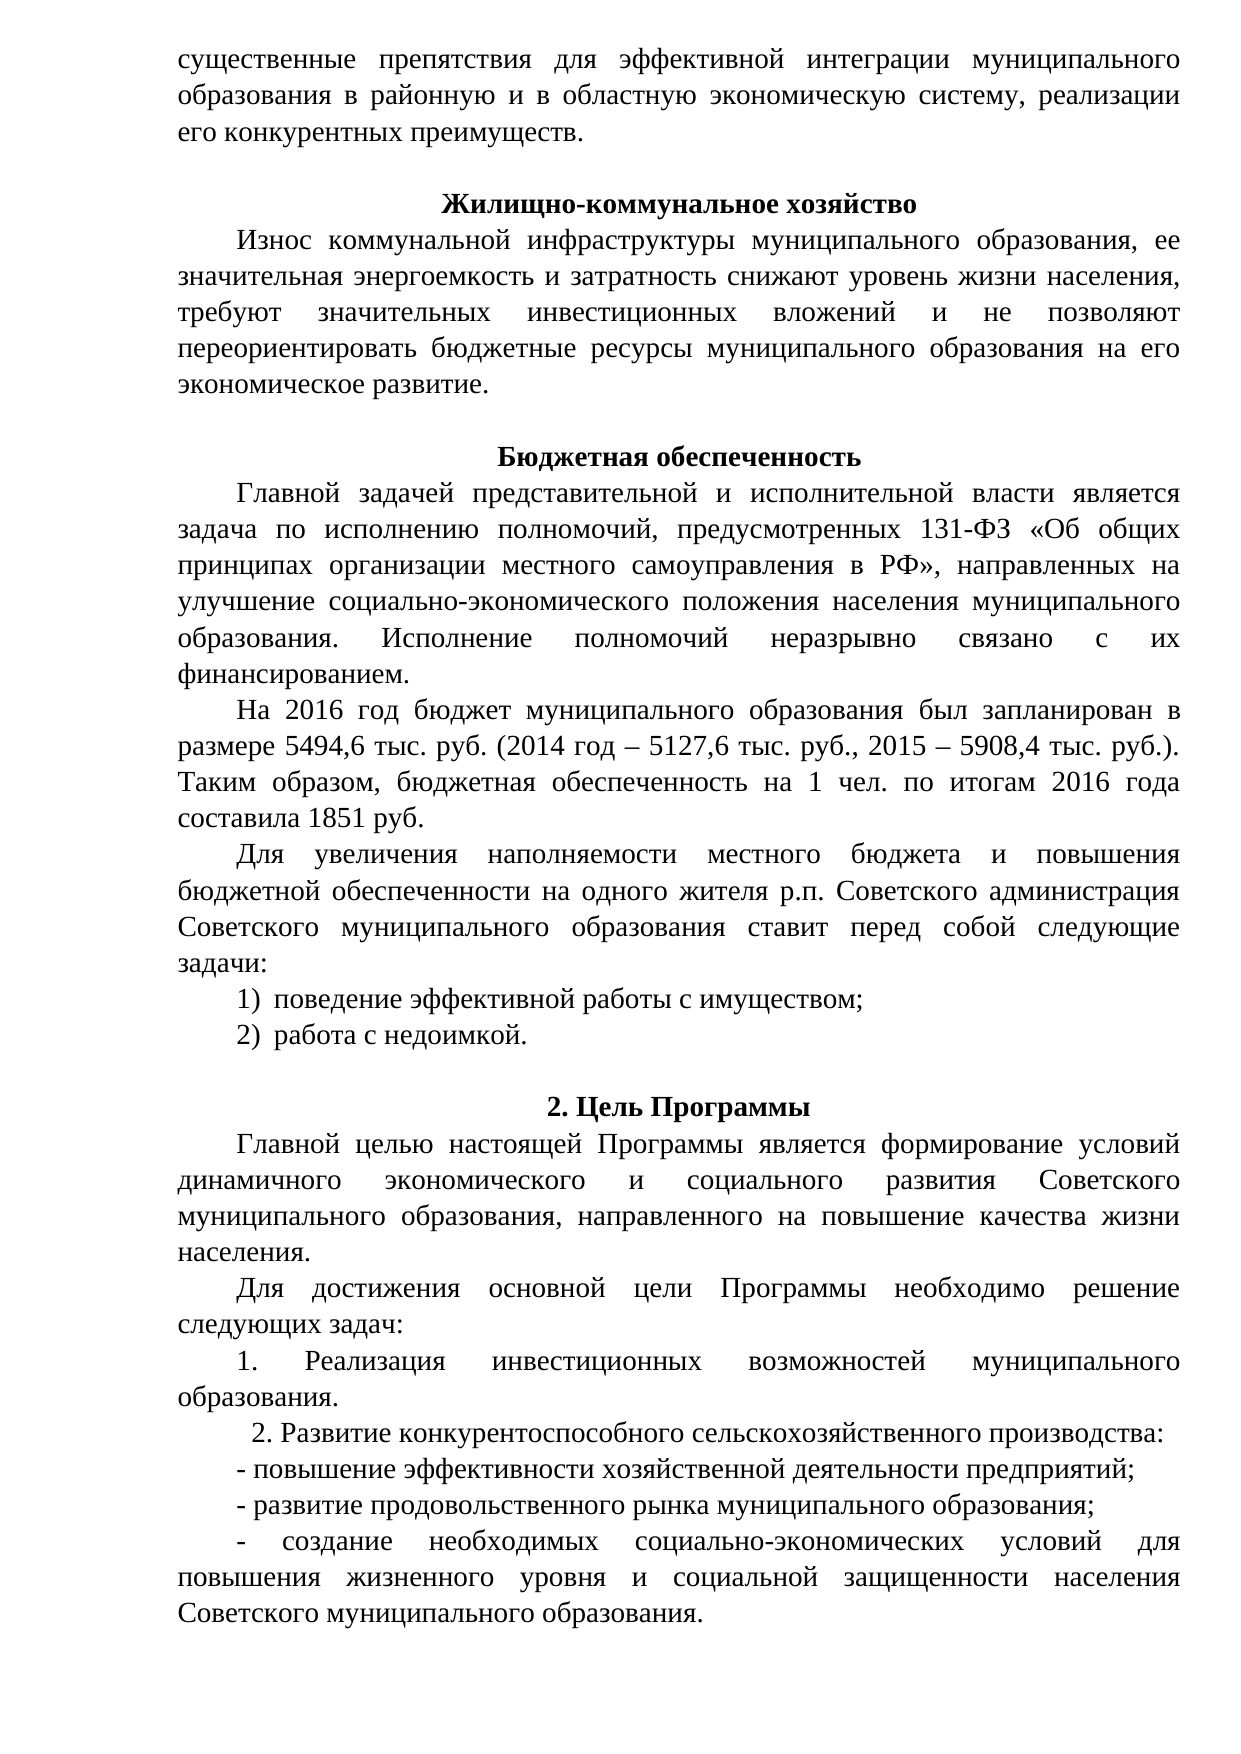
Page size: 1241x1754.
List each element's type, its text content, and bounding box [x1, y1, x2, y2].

list Бюджетная обеспеченность [177, 439, 1181, 472]
list Жилищно-коммунальное хозяйство [177, 186, 1181, 219]
list - создание необходимых социально-экономических условий для повышения жизненного уровня и социальной защищенности населения Советского муниципального образования. [177, 1523, 1181, 1629]
list поведение эффективной работы с имуществом; [236, 981, 1181, 1015]
list 2. Развитие конкурентоспособного сельскохозяйственного производства: [177, 1415, 1181, 1448]
list 2. Цель Программы [176, 1089, 1181, 1123]
list Главной задачей представительной и исполнительной власти является задача по исполнению полномочий, предусмотренных 131-ФЗ «Об общих принципах организации местного самоуправления в РФ», направленных на улучшение социально-экономического положения населения муниципального образования. Исполнение полномочий неразрывно связано с их финансированием. [177, 475, 1181, 689]
list - повышение эффективности хозяйственной деятельности предприятий; [177, 1451, 1181, 1484]
list Главной целью настоящей Программы является формирование условий динамичного экономического и социального развития Советского муниципального образования, направленного на повышение качества жизни населения. [177, 1126, 1181, 1268]
list Износ коммунальной инфраструктуры муниципального образования, ее значительная энергоемкость и затратность снижают уровень жизни населения, требуют значительных инвестиционных вложений и не позволяют переориентировать бюджетные ресурсы муниципального образования на его экономическое развитие. [177, 222, 1181, 400]
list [177, 41, 1181, 147]
list - развитие продовольственного рынка муниципального образования; [177, 1487, 1181, 1521]
list Для увеличения наполняемости местного бюджета и повышения бюджетной обеспеченности на одного жителя р.п. Советского администрация Советского муниципального образования ставит перед собой следующие задачи: [177, 837, 1181, 978]
list На 2016 год бюджет муниципального образования был запланирован в размере 5494,6 тыс. руб. (2014 год – 5127,6 тыс. руб., 2015 – 5908,4 тыс. руб.). Таким образом, бюджетная обеспеченность на 1 чел. по итогам 2016 года составила 1851 руб. [177, 692, 1181, 834]
list Для достижения основной цели Программы необходимо решение следующих задач: [177, 1270, 1181, 1340]
list 1. Реализация инвестиционных возможностей муниципального образования. [177, 1343, 1181, 1412]
list работа с недоимкой. [236, 1017, 1181, 1051]
